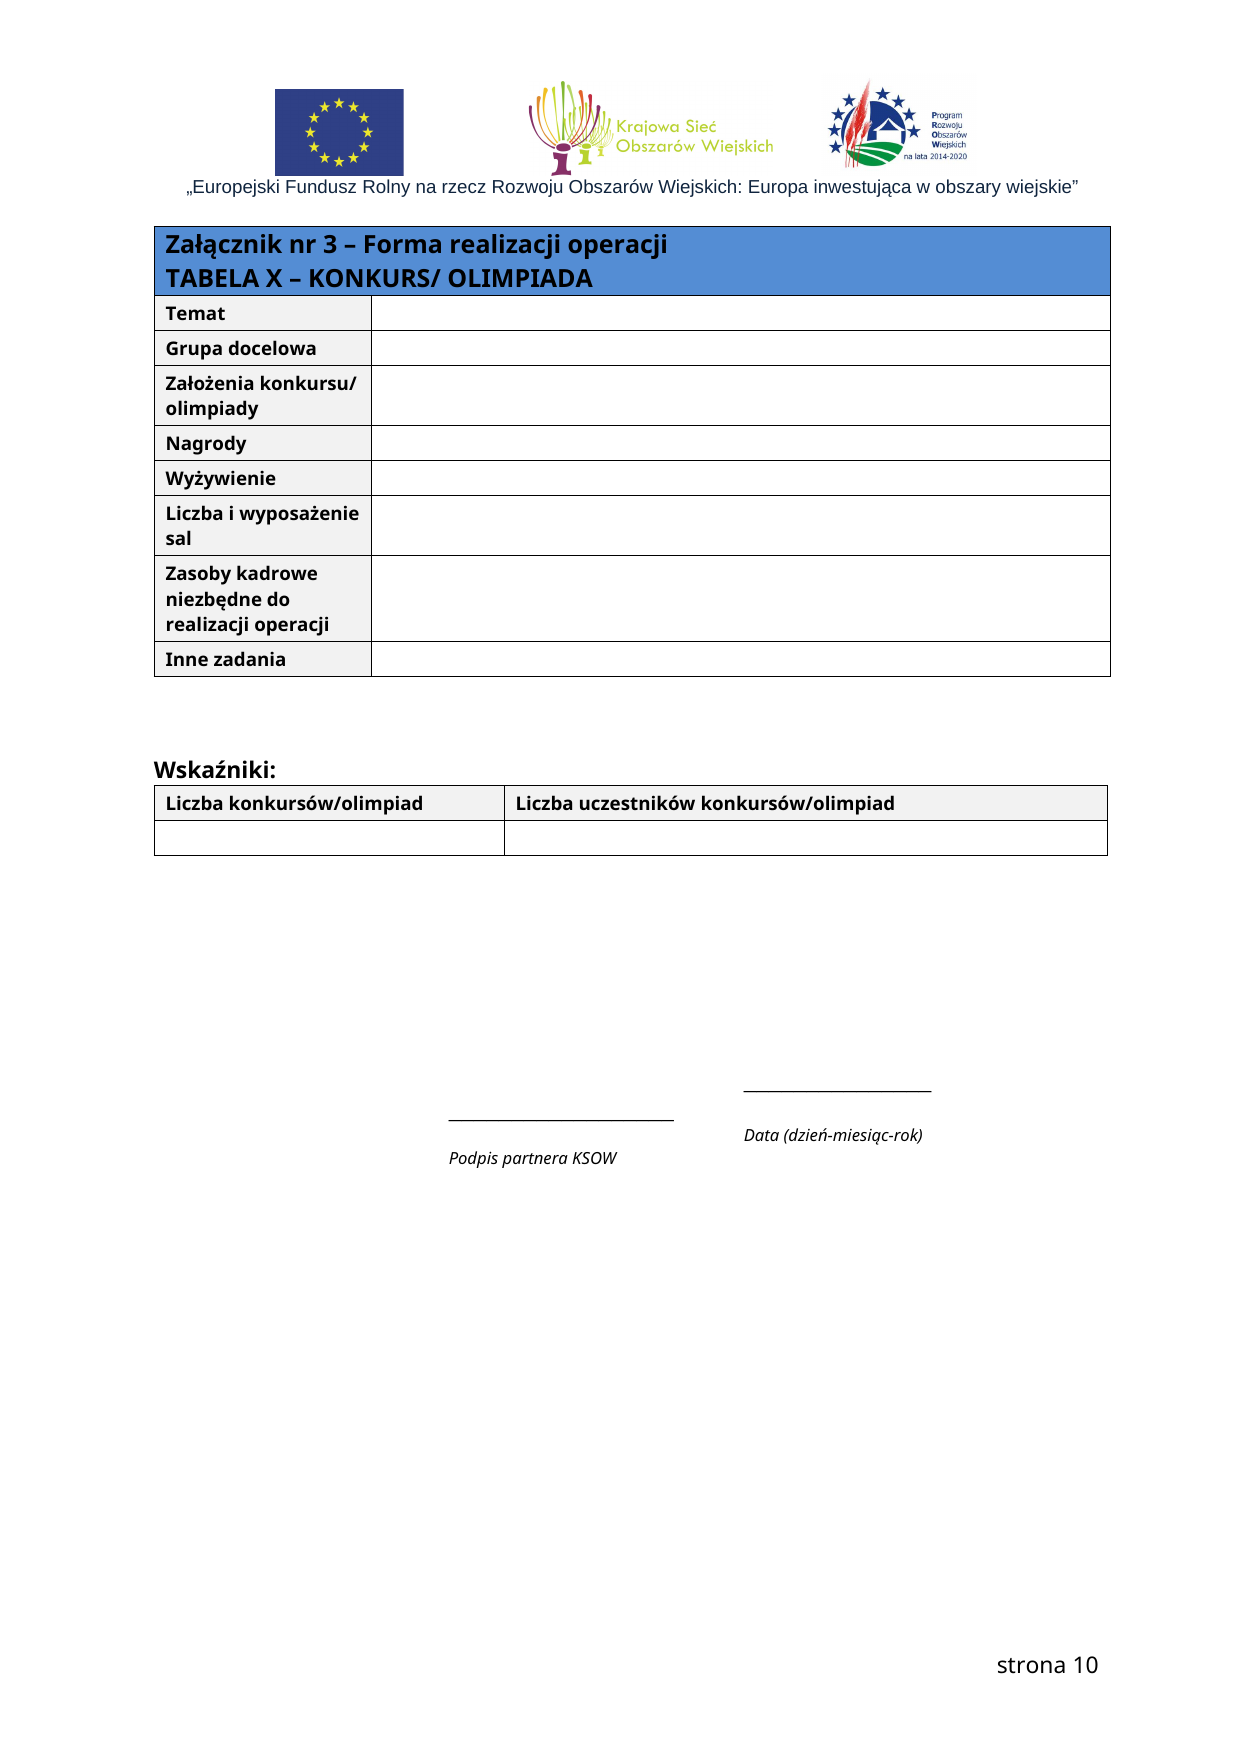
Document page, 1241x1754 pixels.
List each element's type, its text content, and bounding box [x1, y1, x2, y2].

table_header Liczba uczestników konkursów/olimpiad [505, 786, 1107, 820]
table_cell [372, 461, 1110, 495]
text Wskaźniki: [153, 754, 1111, 785]
table_cell [372, 496, 1110, 555]
table_header Liczba konkursów/olimpiad [155, 786, 504, 820]
table_cell [372, 331, 1110, 365]
table_header Załącznik nr 3 – Forma realizacji operacji TABELA X – KONKURS/ OLIMPIADA [155, 227, 1110, 295]
picture [821, 73, 978, 176]
table_cell [372, 296, 1110, 330]
table_cell Założenia konkursu/ olimpiady [155, 366, 371, 425]
table_cell Nagrody [155, 426, 371, 460]
table_cell Grupa docelowa [155, 331, 371, 365]
table_cell [372, 556, 1110, 641]
table_cell Inne zadania [155, 642, 371, 676]
table_cell [155, 821, 504, 855]
text _______________ __________________ [153, 1066, 1111, 1124]
text Data (dzień-miesiąc-rok) Podpis partnera KSOW [153, 1124, 1111, 1169]
table_cell Liczba i wyposażenie sal [155, 496, 371, 555]
table_cell Wyżywienie [155, 461, 371, 495]
table_cell [372, 642, 1110, 676]
picture [275, 89, 404, 176]
table_cell Zasoby kadrowe niezbędne do realizacji operacji [155, 556, 371, 641]
picture [528, 81, 773, 176]
table_cell [505, 821, 1107, 855]
table_cell [372, 366, 1110, 425]
table_cell [372, 426, 1110, 460]
table_cell Temat [155, 296, 371, 330]
